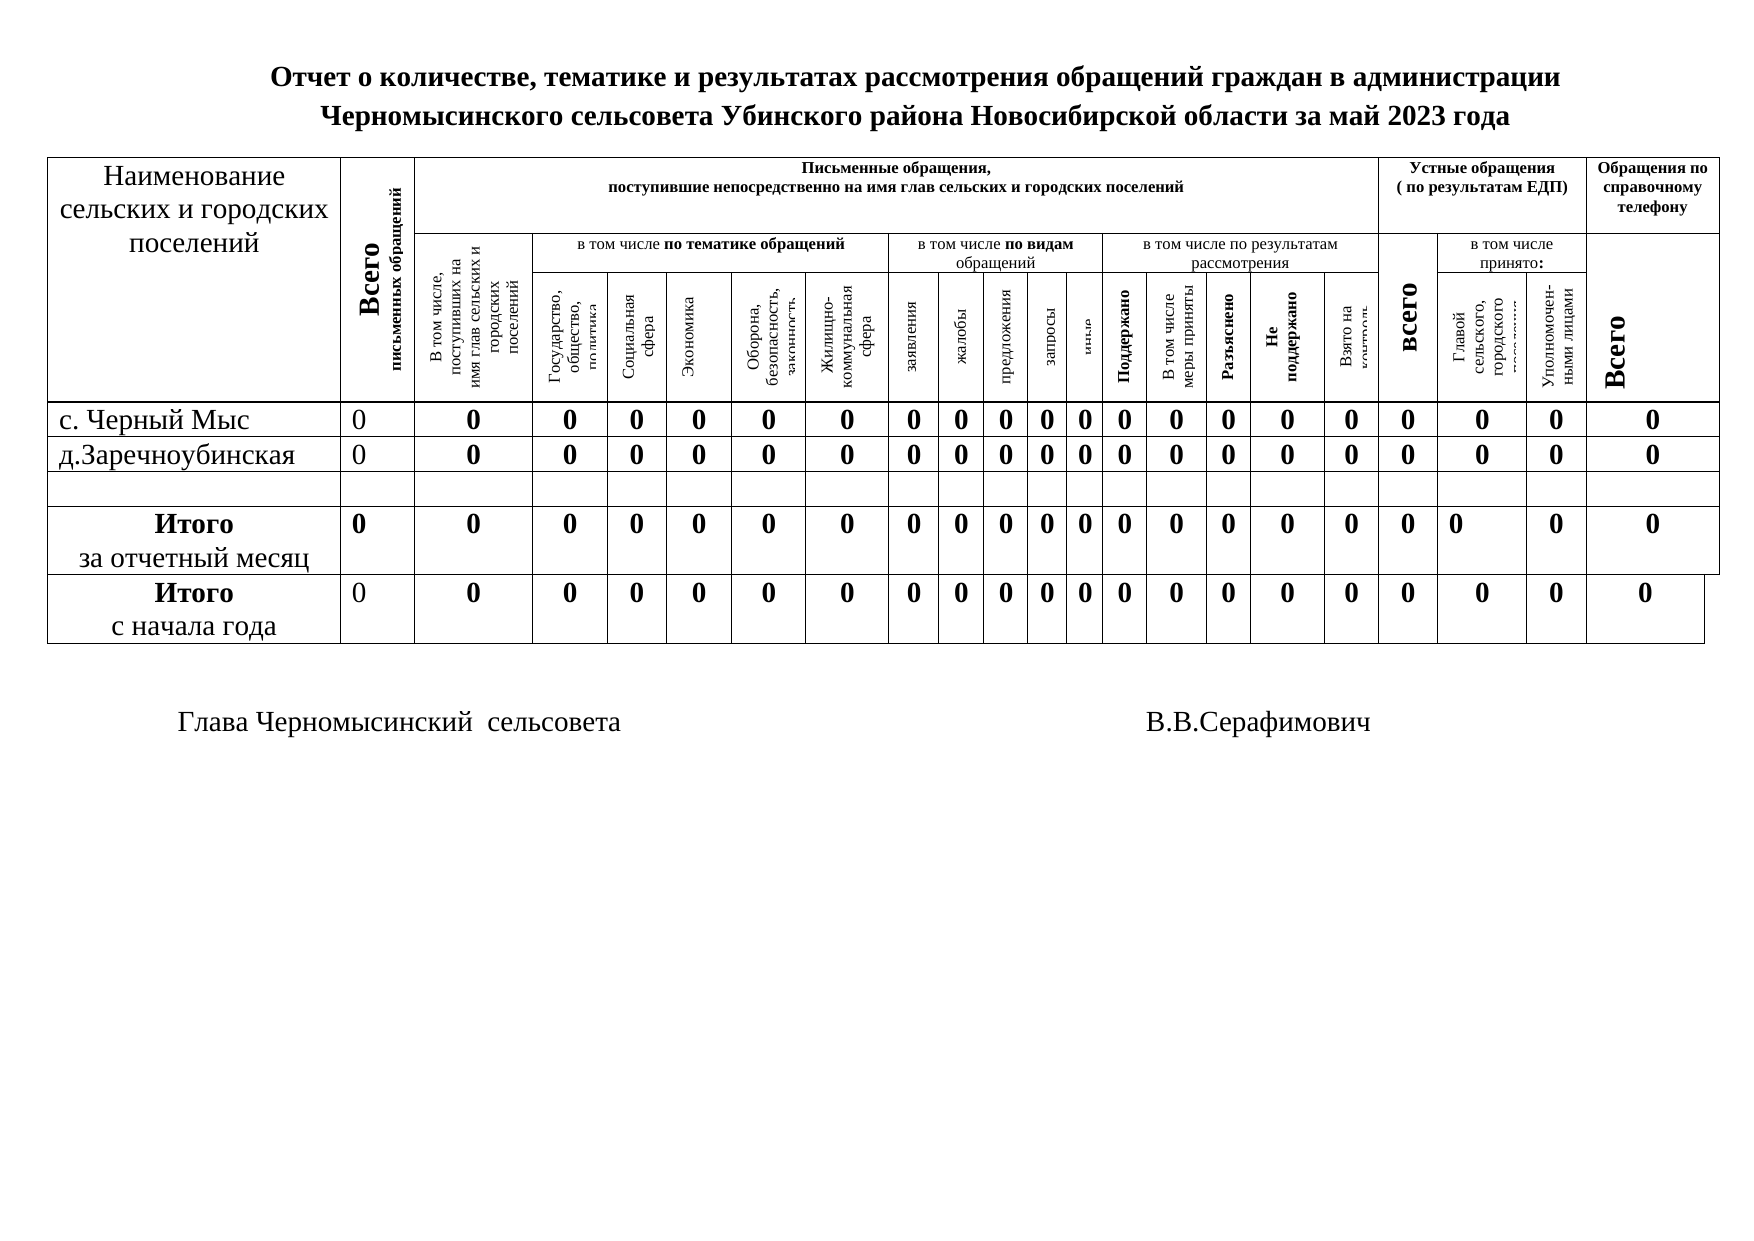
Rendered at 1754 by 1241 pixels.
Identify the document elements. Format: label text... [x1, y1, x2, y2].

table_cell [341, 472, 414, 506]
table_cell в том числе по видам обращений [889, 234, 1102, 272]
table_header Письменные обращения, поступившие непосредственно на имя глав сельских и городских поселений [415, 158, 1378, 233]
table_cell 0 [608, 575, 666, 643]
table_cell 0 [415, 575, 532, 643]
table_cell 0 [1028, 575, 1066, 643]
table_cell 0 [1587, 507, 1719, 574]
table_cell 0 [1103, 575, 1146, 643]
table_cell 0 [341, 403, 414, 436]
table_cell [1527, 472, 1586, 506]
table_cell [415, 472, 532, 506]
table_cell 0 [889, 575, 938, 643]
table_header Всего письменных обращений [341, 158, 414, 401]
table_cell 0 [533, 437, 607, 471]
table_cell 0 [608, 403, 666, 436]
table_cell [1028, 472, 1066, 506]
table_cell 0 [1325, 507, 1378, 574]
table_cell 0 [984, 507, 1027, 574]
table_cell 0 [533, 507, 607, 574]
table_cell 0 [1438, 507, 1526, 574]
table_cell д.Заречноубинская [48, 437, 340, 471]
table_cell 0 [667, 403, 731, 436]
table_cell 0 [1207, 575, 1250, 643]
table_cell [1147, 472, 1206, 506]
table_header Наименование сельских и городских поселений [48, 158, 340, 401]
table_cell Разъяснено [1207, 273, 1250, 401]
table_cell 0 [806, 437, 888, 471]
table_cell 0 [341, 437, 414, 471]
table_cell 0 [1379, 437, 1437, 471]
table_cell [1103, 472, 1146, 506]
table_cell [1438, 472, 1526, 506]
table_cell 0 [984, 403, 1027, 436]
table_cell 0 [1147, 575, 1206, 643]
table_cell В том числе меры приняты [1147, 273, 1206, 401]
table_cell жалобы [939, 273, 983, 401]
table_cell в том числе по тематике обращений [533, 234, 888, 272]
table_cell 0 [533, 403, 607, 436]
table_cell 0 [1147, 507, 1206, 574]
text Глава Черномысинский сельсовета В.В.Серафимович [177, 704, 1665, 737]
table_cell 0 [1438, 437, 1526, 471]
table_cell 0 [1207, 437, 1250, 471]
table_cell 0 [1067, 437, 1102, 471]
table_cell Главой сельского, городского поселения [1438, 273, 1526, 401]
table_cell 0 [1325, 575, 1378, 643]
table_cell [608, 472, 666, 506]
table_cell 0 [732, 437, 805, 471]
table_cell [1379, 472, 1437, 506]
table_cell [984, 472, 1027, 506]
table_cell 0 [732, 575, 805, 643]
table_cell 0 [1438, 575, 1526, 643]
table_cell 0 [806, 403, 888, 436]
table_cell Государство, общество, политика [533, 273, 607, 401]
table_cell 0 [1067, 507, 1102, 574]
table_cell иные [1067, 273, 1102, 401]
table_cell [806, 472, 888, 506]
table_cell В том числе, поступивших на имя глав сельских и городских поселений [415, 234, 532, 401]
table_cell 0 [1103, 437, 1146, 471]
table_cell 0 [1251, 507, 1324, 574]
table_cell 0 [667, 575, 731, 643]
table_cell предложения [984, 273, 1027, 401]
table_cell [939, 472, 983, 506]
table_cell Итого за отчетный месяц [48, 507, 340, 574]
table_cell Взято на контроль [1325, 273, 1378, 401]
table_cell Уполномочен-ными лицами [1527, 273, 1586, 401]
table_cell 0 [732, 507, 805, 574]
text Отчет о количестве, тематике и результатах рассмотрения обращений граждан в администрации Черномысинского сельсовета Убинского района Новосибирской области за май 2023 года [177, 59, 1654, 131]
table_cell 0 [608, 437, 666, 471]
table_cell 0 [806, 507, 888, 574]
table_cell 0 [1438, 403, 1526, 436]
table_cell 0 [1527, 403, 1586, 436]
table_cell 0 [984, 437, 1027, 471]
table_cell 0 [1325, 403, 1378, 436]
table_cell 0 [889, 437, 938, 471]
table_cell [1325, 472, 1378, 506]
table_cell 0 [889, 507, 938, 574]
table_cell [48, 472, 340, 506]
table_cell 0 [1147, 437, 1206, 471]
table_cell 0 [1067, 575, 1102, 643]
table_cell 0 [415, 403, 532, 436]
table_cell в том числе принято: [1438, 234, 1586, 272]
table_cell 0 [1527, 575, 1586, 643]
table_cell [1251, 472, 1324, 506]
table_cell 0 [1527, 507, 1586, 574]
table_cell 0 [1379, 403, 1437, 436]
table_cell заявления [889, 273, 938, 401]
table_cell 0 [341, 507, 414, 574]
table_cell 0 [1207, 403, 1250, 436]
table_cell 0 [667, 507, 731, 574]
table_cell Всего [1587, 234, 1719, 401]
table_cell 0 [939, 507, 983, 574]
table_cell 0 [939, 437, 983, 471]
table_cell [889, 472, 938, 506]
table_cell [1067, 472, 1102, 506]
table_cell 0 [984, 575, 1027, 643]
table_cell 0 [1251, 403, 1324, 436]
table_cell 0 [1325, 437, 1378, 471]
table_cell 0 [1251, 437, 1324, 471]
table_cell 0 [1103, 403, 1146, 436]
table_cell Итого с начала года [48, 575, 340, 643]
table_cell 0 [533, 575, 607, 643]
table_cell [732, 472, 805, 506]
table_cell всего [1379, 234, 1437, 401]
table_cell 0 [1527, 437, 1586, 471]
table_cell 0 [806, 575, 888, 643]
table_cell 0 [889, 403, 938, 436]
table_cell [667, 472, 731, 506]
table_cell 0 [939, 403, 983, 436]
table_cell запросы [1028, 273, 1066, 401]
table_cell 0 [939, 575, 983, 643]
table_cell Социальная сфера [608, 273, 666, 401]
table_cell 0 [1379, 507, 1437, 574]
table_cell 0 [667, 437, 731, 471]
table_cell 0 [341, 575, 414, 643]
table_cell Поддержано [1103, 273, 1146, 401]
table_cell 0 [608, 507, 666, 574]
table_cell 0 [1067, 403, 1102, 436]
table_cell Жилищно-коммунальная сфера [806, 273, 888, 401]
table_cell 0 [1379, 575, 1437, 643]
table_cell 0 [1028, 403, 1066, 436]
table_cell 0 [1587, 437, 1719, 471]
table_cell 0 [415, 507, 532, 574]
table_cell 0 [1207, 507, 1250, 574]
table_cell Экономика [667, 273, 731, 401]
table_cell Не поддержано [1251, 273, 1324, 401]
table_cell 0 [415, 437, 532, 471]
table_cell с. Черный Мыс [48, 403, 340, 436]
table_cell 0 [1587, 575, 1704, 643]
table_cell 0 [1028, 507, 1066, 574]
table_cell в том числе по результатам рассмотрения [1103, 234, 1378, 272]
table_cell Оборона, безопасность, законность [732, 273, 805, 401]
table_cell [1587, 472, 1719, 506]
table_cell 0 [1587, 403, 1719, 436]
table_cell 0 [1147, 403, 1206, 436]
table_cell 0 [1103, 507, 1146, 574]
table_cell [533, 472, 607, 506]
table_cell [1207, 472, 1250, 506]
table_cell 0 [1251, 575, 1324, 643]
table_cell 0 [1028, 437, 1066, 471]
table_header Обращения по справочному телефону [1587, 158, 1719, 233]
table_cell 0 [732, 403, 805, 436]
table_header Устные обращения ( по результатам ЕДП) [1379, 158, 1586, 233]
